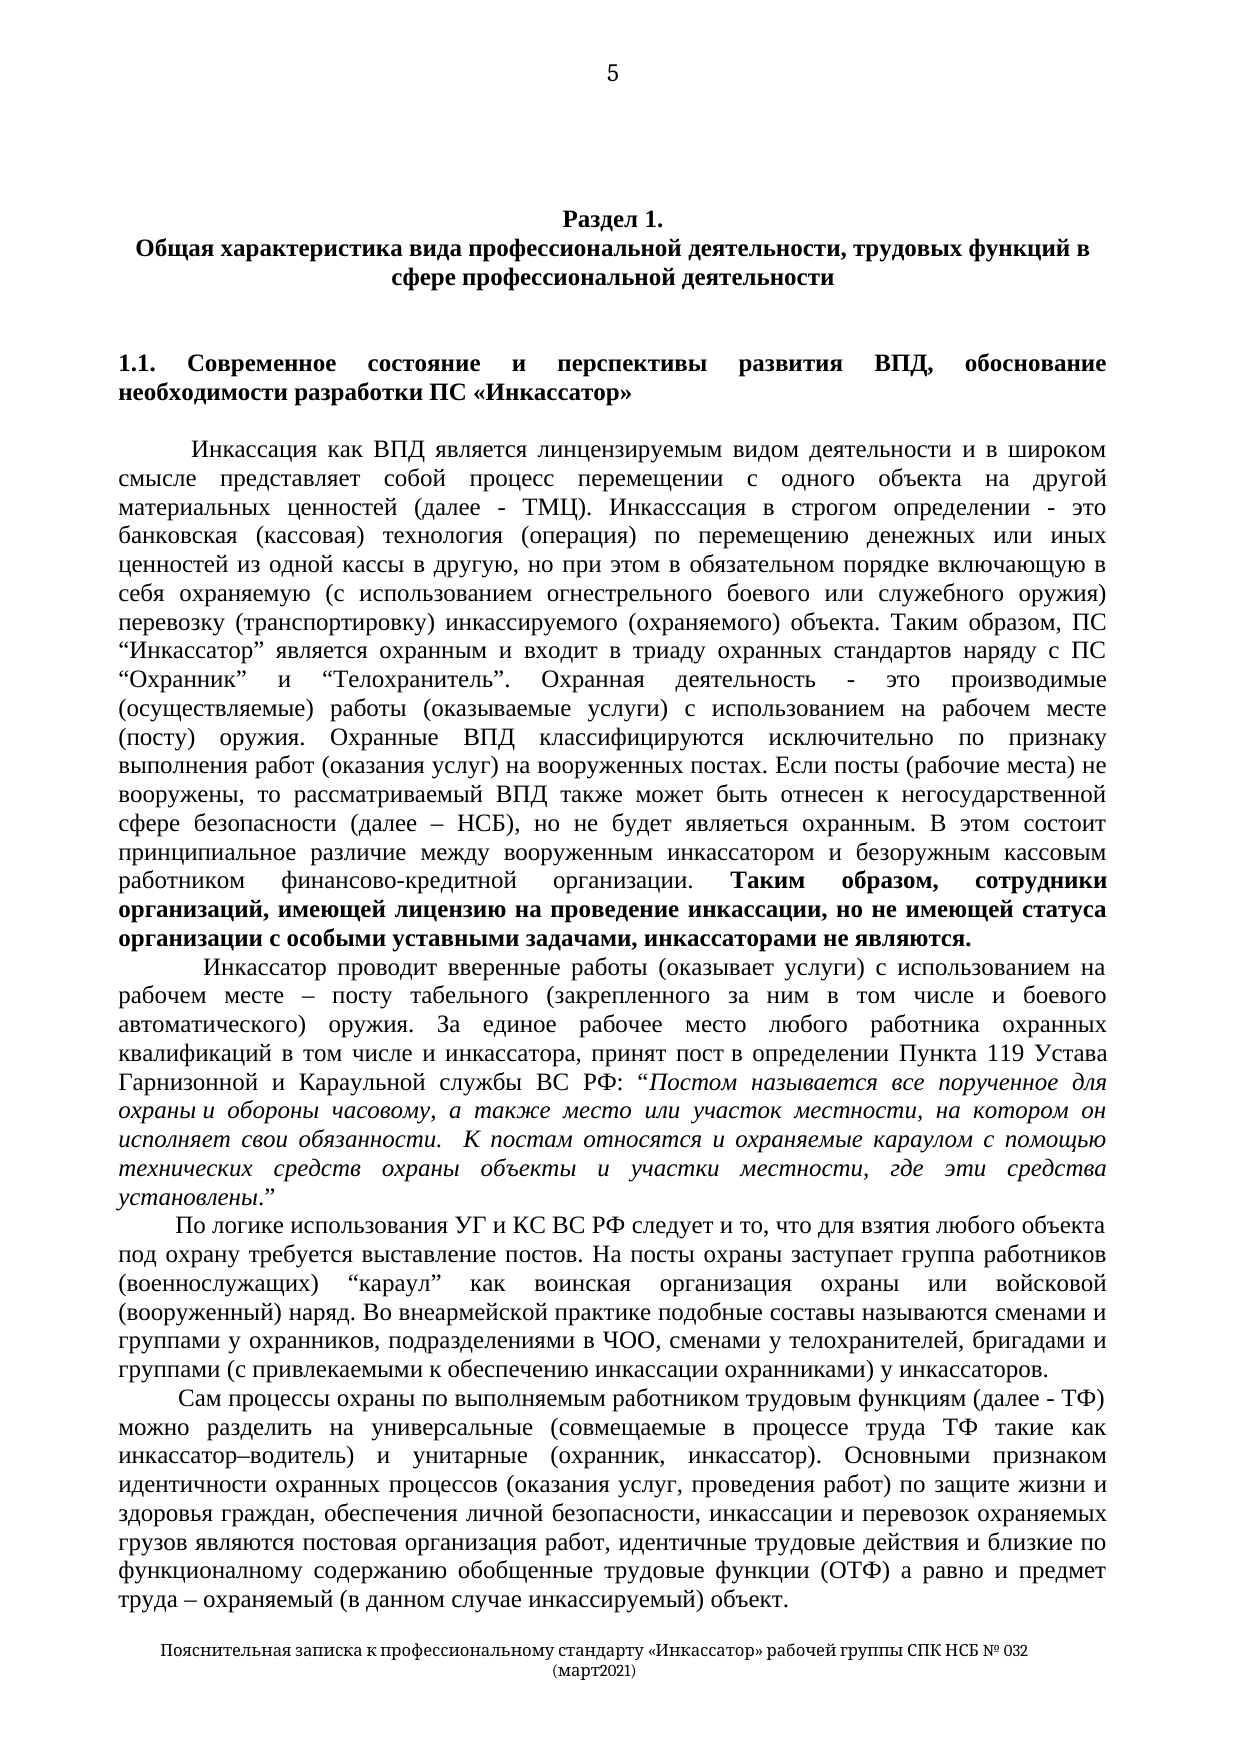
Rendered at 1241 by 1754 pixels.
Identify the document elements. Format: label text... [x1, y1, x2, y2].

text 1.1. Современное состояние и перспективы развития ВПД, обоснование необходимости разработки ПС «Инкассатор» [118, 348, 1107, 406]
text Инкассатор проводит вверенные работы (оказывает услуги) с использованием на рабочем месте – посту табельного (закрепленного за ним в том числе и боевого автоматического) оружия. За единое рабочее место любого работника охранных квалификаций в том числе и инкассатора, принят пост в определении Пункта 119 Устава Гарнизонной и Караульной службы ВС РФ: “Постом называется все порученное для охраны и обороны часовому, а также место или участок местности, на котором он исполняет свои обязанности. К постам относятся и охраняемые караулом с помощью технических средств охраны объекты и участки местности, где эти средства установлены.” [118, 952, 1107, 1211]
text Сам процессы охраны по выполняемым работником трудовым функциям (далее - ТФ) можно разделить на универсальные (совмещаемые в процессе труда ТФ такие как инкассатор–водитель) и унитарные (охранник, инкассатор). Основными признаком идентичности охранных процессов (оказания услуг, проведения работ) по защите жизни и здоровья граждан, обеспечения личной безопасности, инкассации и перевозок охраняемых грузов являются постовая организация работ, идентичные трудовые действия и близкие по функционалному содержанию обобщенные трудовые функции (ОТФ) а равно и предмет труда – охраняемый (в данном случае инкассируемый) объект. [118, 1383, 1107, 1613]
text Общая характеристика вида профессиональной деятельности, трудовых функций в сфере профессиональной деятельности [118, 233, 1107, 291]
text По логике использования УГ и КС ВС РФ следует и то, что для взятия любого объекта под охрану требуется выставление постов. На посты охраны заступает группа работников (военнослужащих) “караул” как воинская организация охраны или войсковой (вооруженный) наряд. Во внеармейской практике подобные составы называются сменами и группами у охранников, подразделениями в ЧОО, сменами у телохранителей, бригадами и группами (с привлекаемыми к обеспечению инкассации охранниками) у инкассаторов. [118, 1211, 1107, 1383]
text Инкассация как ВПД является линцензируемым видом деятельности и в широком смысле представляет собой процесс перемещении с одного объекта на другой материальных ценностей (далее - ТМЦ). Инкасссация в строгом определении - это банковская (кассовая) технология (операция) по перемещению денежных или иных ценностей из одной кассы в другую, но при этом в обязательном порядке включающую в себя охраняемую (с использованием огнестрельного боевого или служебного оружия) перевозку (транспортировку) инкассируемого (охраняемого) объекта. Таким образом, ПС “Инкассатор” является охранным и входит в триаду охранных стандартов наряду с ПС “Охранник” и “Телохранитель”. Охранная деятельность - это производимые (осуществляемые) работы (оказываемые услуги) с использованием на рабочем месте (посту) оружия. Охранные ВПД классифицируются исключительно по признаку выполнения работ (оказания услуг) на вооруженных постах. Если посты (рабочие места) не вооружены, то рассматриваемый ВПД также может быть отнесен к негосударственной сфере безопасности (далее – НСБ), но не будет являеться охранным. В этом состоит принципиальное различие между вооруженным инкассатором и безоружным кассовым работником финансово-кредитной организации. Таким образом, сотрудники организаций, имеющей лицензию на проведение инкассации, но не имеющей статуса организации с особыми уставными задачами, инкассаторами не являются. [118, 434, 1107, 952]
text Раздел 1. [118, 204, 1107, 233]
